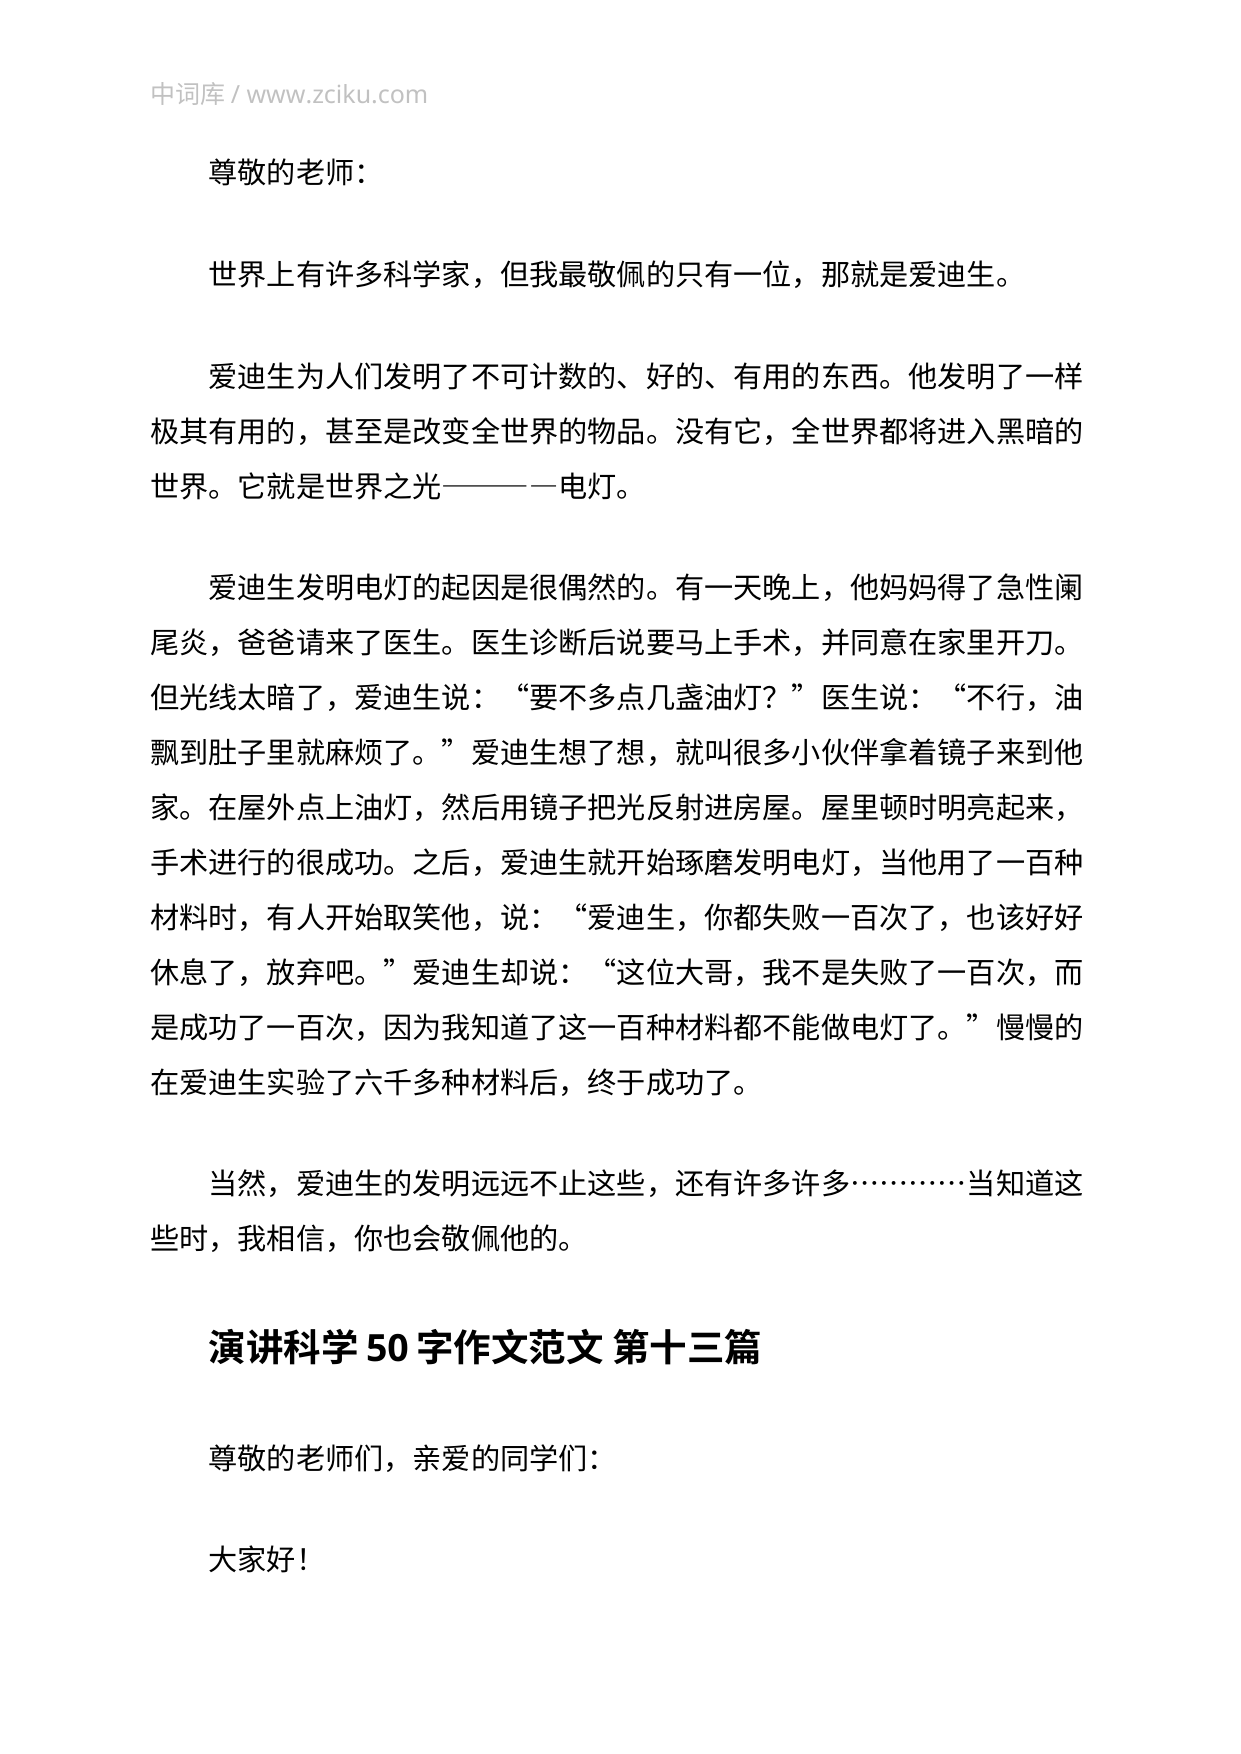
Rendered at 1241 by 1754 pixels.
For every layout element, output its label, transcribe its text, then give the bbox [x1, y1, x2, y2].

text 演讲科学50字作文范文 第十三篇 [150, 1318, 1090, 1372]
text 尊敬的老师们，亲爱的同学们： [150, 1435, 1090, 1477]
text 爱迪生发明电灯的起因是很偶然的。有一天晚上，他妈妈得了急性阑尾炎，爸爸请来了医生。医生诊断后说要马上手术，并同意在家里开刀。但光线太暗了，爱迪生说：“要不多点几盏油灯？”医生说：“不行，油飘到肚子里就麻烦了。”爱迪生想了想，就叫很多小伙伴拿着镜子来到他家。在屋外点上油灯，然后用镜子把光反射进房屋。屋里顿时明亮起来，手术进行的很成功。之后，爱迪生就开始琢磨发明电灯，当他用了一百种材料时，有人开始取笑他，说：“爱迪生，你都失败一百次了，也该好好休息了，放弃吧。”爱迪生却说：“这位大哥，我不是失败了一百次，而是成功了一百次，因为我知道了这一百种材料都不能做电灯了。”慢慢的在爱迪生实验了六千多种材料后，终于成功了。 [150, 565, 1090, 1101]
text 大家好！ [150, 1537, 1090, 1579]
text 尊敬的老师： [150, 150, 1090, 192]
text 爱迪生为人们发明了不可计数的、好的、有用的东西。他发明了一样极其有用的，甚至是改变全世界的物品。没有它，全世界都将进入黑暗的世界。它就是世界之光————电灯。 [150, 353, 1090, 506]
text 当然，爱迪生的发明远远不止这些，还有许多许多…………当知道这些时，我相信，你也会敬佩他的。 [150, 1161, 1090, 1258]
text 世界上有许多科学家，但我最敬佩的只有一位，那就是爱迪生。 [150, 252, 1090, 294]
